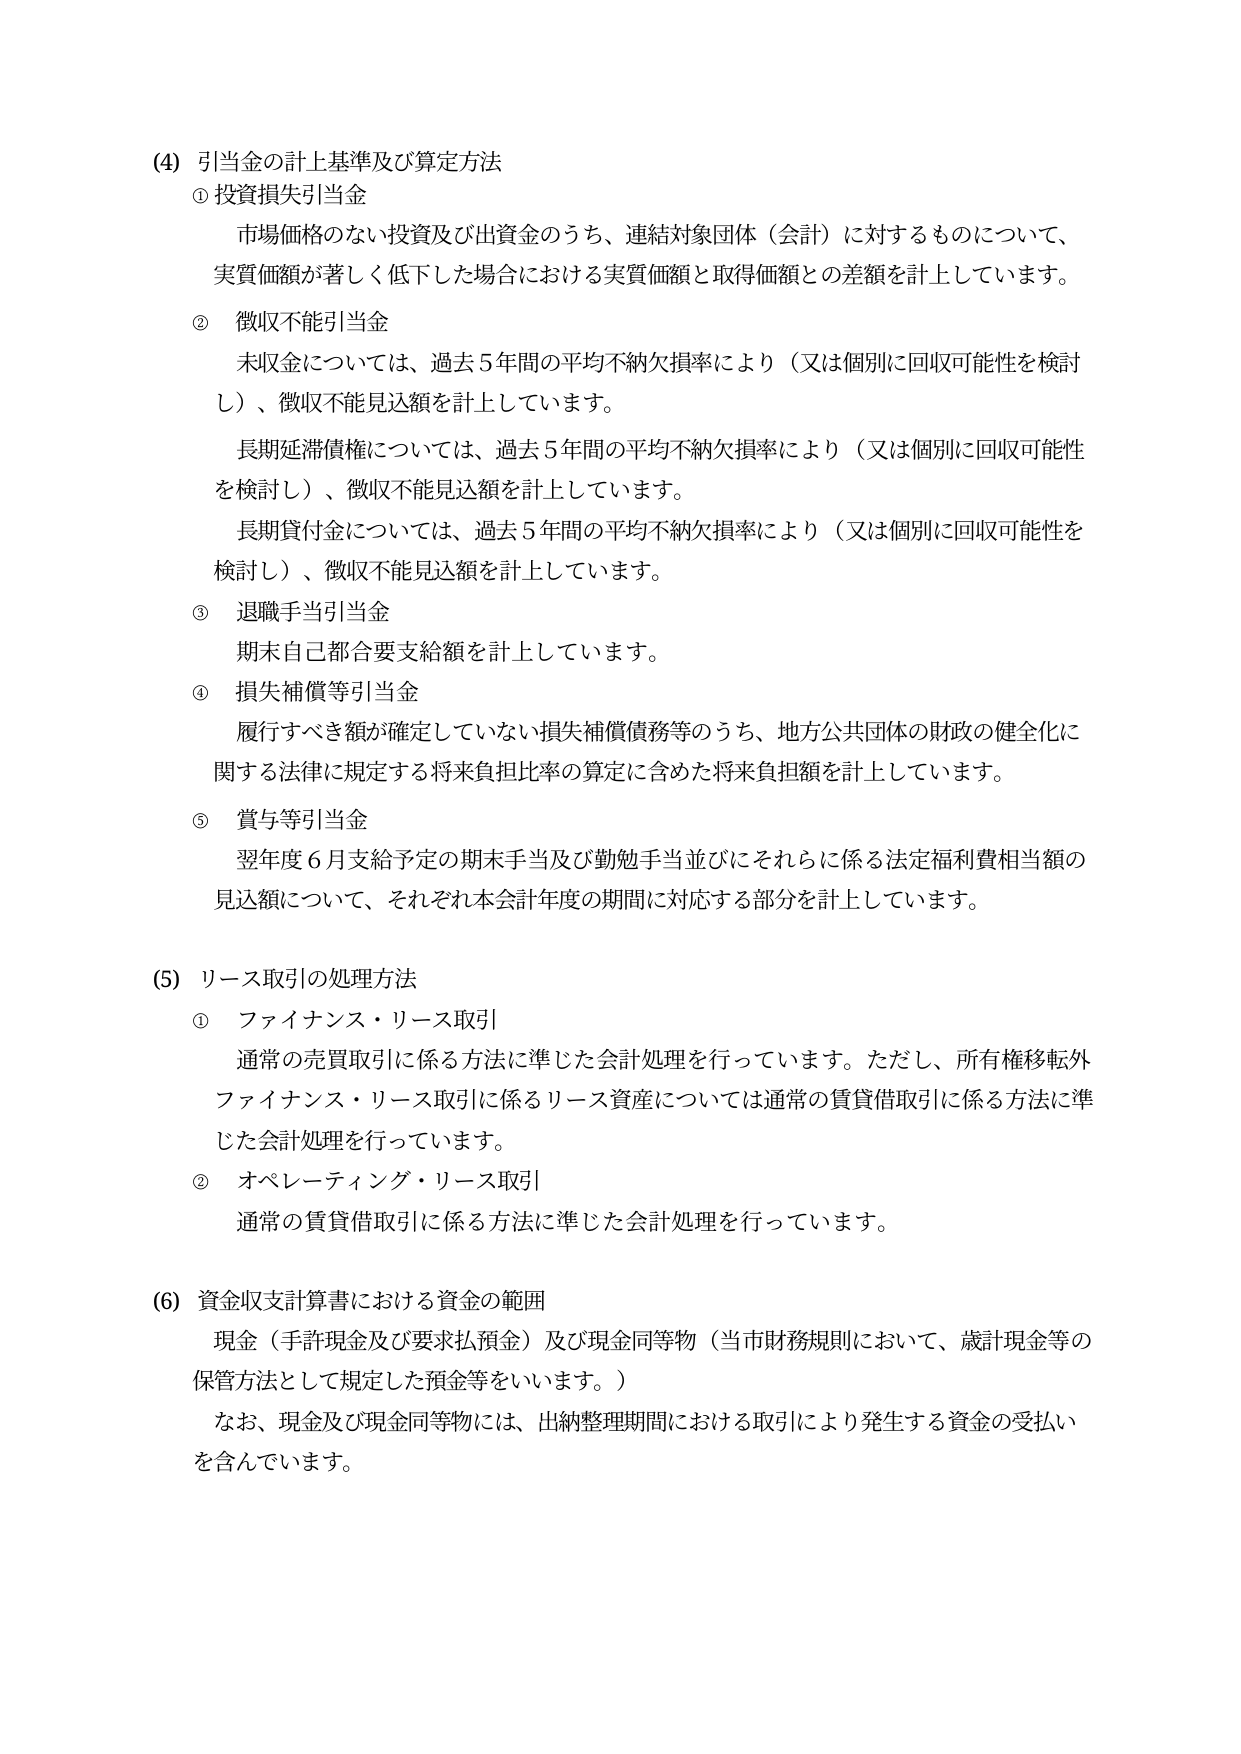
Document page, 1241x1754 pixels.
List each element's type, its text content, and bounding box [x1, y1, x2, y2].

text 長期貸付金については、過去５年間の平均不納欠損率により（又は個別に回収可能性を検討し）、徴収不能見込額を計上しています。 [214, 513, 1093, 586]
list 引当金の計上基準及び算定方法 [153, 144, 1130, 177]
text 市場価格のない投資及び出資金のうち、連結対象団体（会計）に対するものについて、実質価額が著しく低下した場合における実質価額と取得価額との差額を計上しています。 [214, 217, 1093, 290]
text 履行すべき額が確定していない損失補償債務等のうち、地方公共団体の財政の健全化に関する法律に規定する将来負担比率の算定に含めた将来負担額を計上しています。 [214, 714, 1093, 787]
list 賞与等引当金 [192, 802, 1130, 835]
text ① ファイナンス・リース取引 [192, 1002, 1130, 1035]
text 未収金については、過去５年間の平均不納欠損率により（又は個別に回収可能性を検討し）、徴収不能見込額を計上しています。 [214, 344, 1093, 418]
text 現金（手許現金及び要求払預金）及び現金同等物（当市財務規則において、歳計現金等の保管方法として規定した預金等をいいます。） [192, 1323, 1093, 1396]
text 期末自己都合要支給額を計上しています。 [236, 634, 1130, 667]
list 資金収支計算書における資金の範囲 [153, 1283, 1130, 1316]
list 徴収不能引当金 [192, 304, 1130, 337]
list 投資損失引当金 [192, 177, 1130, 210]
text 通常の売買取引に係る方法に準じた会計処理を行っています。ただし、所有権移転外ファイナンス・リース取引に係るリース資産については通常の賃貸借取引に係る方法に準じた会計処理を行っています。 [214, 1042, 1094, 1156]
list 損失補償等引当金 [192, 674, 1130, 707]
text 長期延滞債権については、過去５年間の平均不納欠損率により（又は個別に回収可能性を検討し）、徴収不能見込額を計上しています。 [214, 432, 1093, 505]
list リース取引の処理方法 [153, 962, 1130, 995]
text 翌年度６月支給予定の期末手当及び勤勉手当並びにそれらに係る法定福利費相当額の見込額について、それぞれ本会計年度の期間に対応する部分を計上しています。 [214, 842, 1094, 915]
text ② オペレーティング・リース取引 [192, 1163, 1130, 1196]
text なお、現金及び現金同等物には、出納整理期間における取引により発生する資金の受払いを含んでいます。 [192, 1404, 1093, 1477]
text 通常の賃貸借取引に係る方法に準じた会計処理を行っています。 [236, 1204, 1130, 1237]
list 退職手当引当金 [192, 594, 1130, 627]
